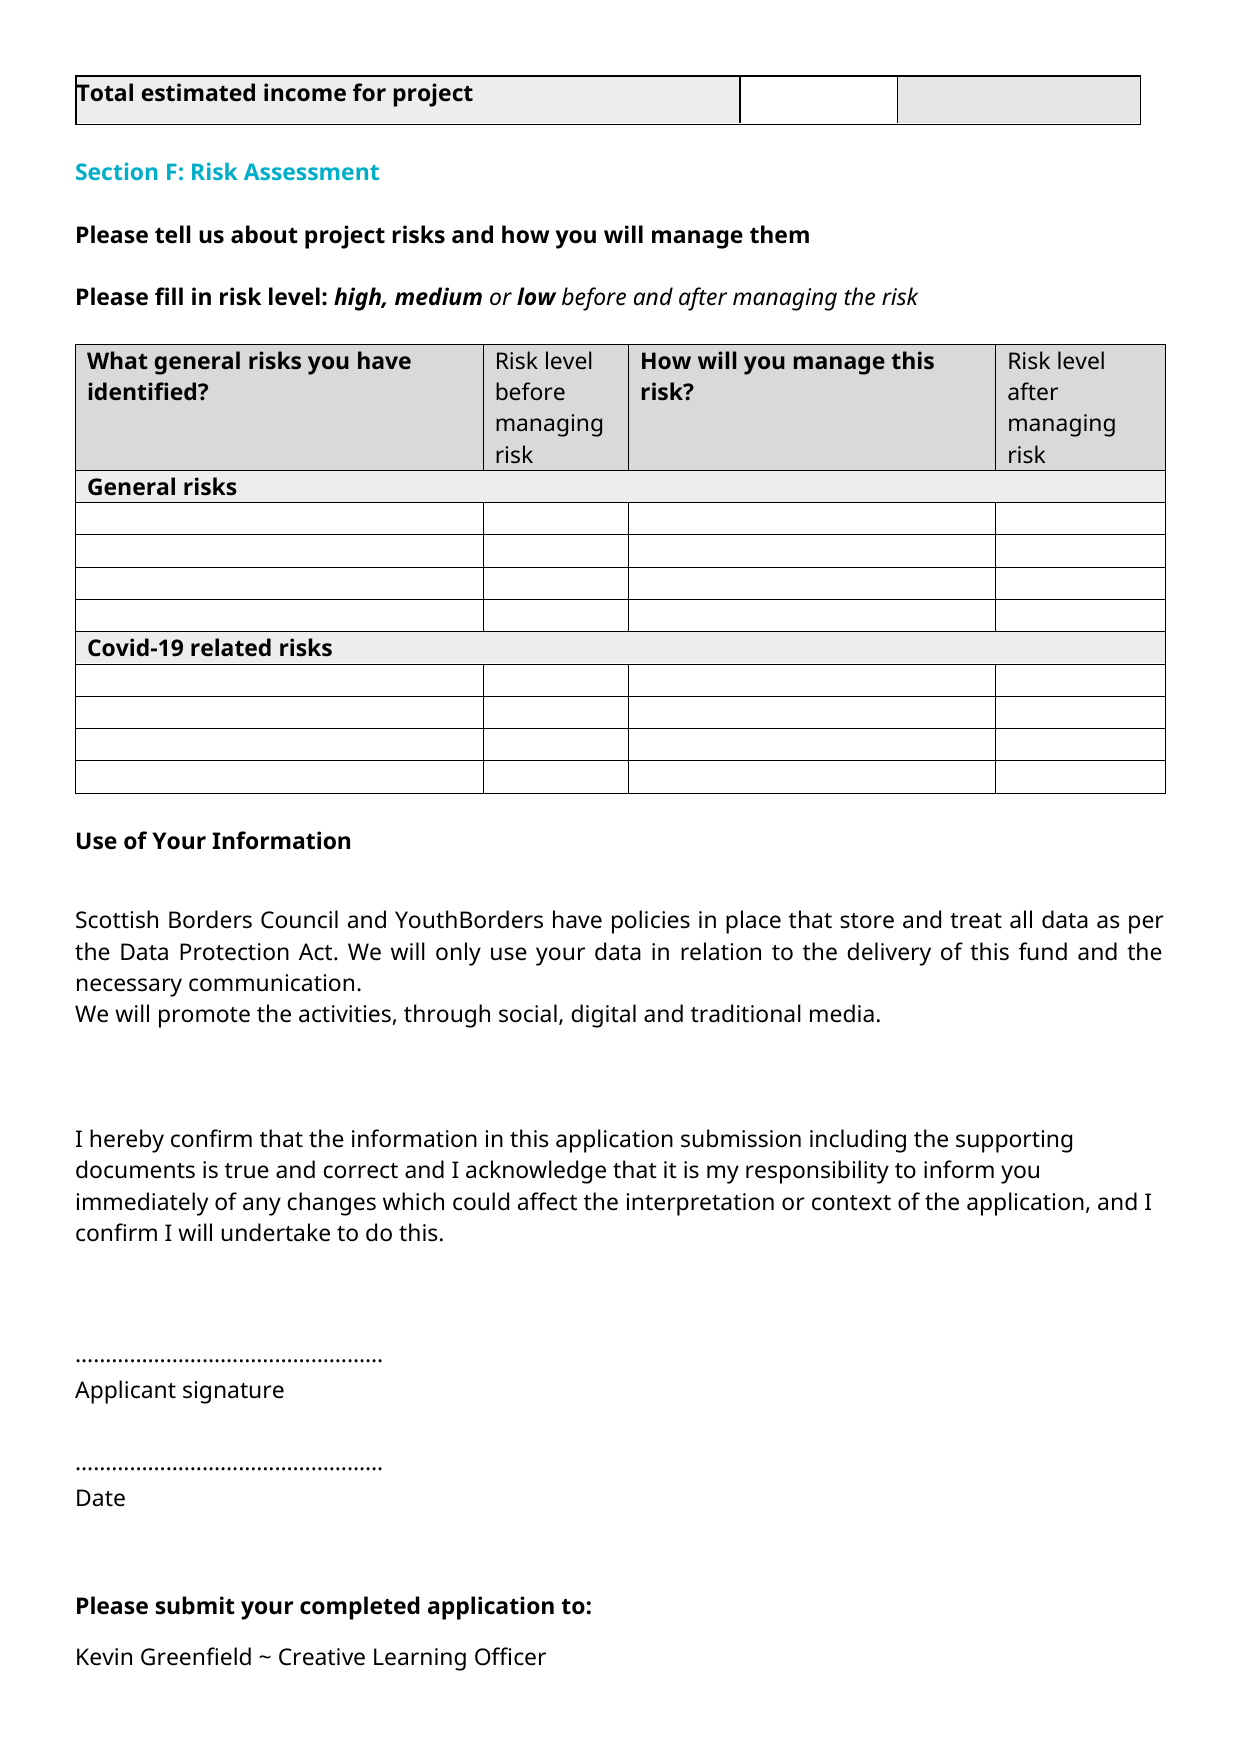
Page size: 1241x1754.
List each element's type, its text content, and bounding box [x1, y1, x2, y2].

text Date [75, 1482, 1165, 1513]
table_cell [996, 600, 1165, 631]
text …………………………………………… [75, 1446, 1165, 1477]
table_cell [996, 665, 1165, 696]
table_cell [76, 568, 483, 599]
table_cell General risks [76, 471, 1165, 502]
table_cell [629, 761, 995, 793]
table_cell [629, 697, 995, 728]
table_cell [76, 503, 483, 534]
table_cell [484, 535, 628, 567]
table_cell [629, 568, 995, 599]
table_cell [484, 600, 628, 631]
table_cell [996, 535, 1165, 567]
table_cell [76, 697, 483, 728]
text Please tell us about project risks and how you will manage them [75, 219, 1165, 250]
table_cell [898, 77, 1140, 123]
table_cell [996, 761, 1165, 793]
table_header What general risks you have identified? [76, 345, 483, 470]
text Please submit your completed application to: [75, 1590, 1165, 1621]
text We will promote the activities, through social, digital and traditional media. [75, 998, 1165, 1029]
text Applicant signature [75, 1374, 1165, 1406]
table_cell [629, 665, 995, 696]
text Scottish Borders Council and YouthBorders have policies in place that store and treat all data as per the Data Protection Act. We will only use your data in relation to the delivery of this fund and the necessary communication. [75, 904, 1165, 998]
table_cell [629, 600, 995, 631]
table_header How will you manage this risk? [629, 345, 995, 470]
table_cell [76, 600, 483, 631]
table_cell [629, 503, 995, 534]
table_cell [484, 503, 628, 534]
table_cell [741, 77, 897, 123]
table_header Risk level after managing risk [996, 345, 1165, 470]
table_cell [996, 568, 1165, 599]
table_cell [76, 665, 483, 696]
text I hereby confirm that the information in this application submission including the supporting documents is true and correct and I acknowledge that it is my responsibility to inform you immediately of any changes which could affect the interpretation or context of the application, and I confirm I will undertake to do this. [75, 1123, 1165, 1248]
table_cell [76, 535, 483, 567]
table_cell [996, 697, 1165, 728]
text Use of Your Information [75, 825, 1165, 856]
table_header Risk level before managing risk [484, 345, 628, 470]
table_cell Total estimated income for project [77, 77, 739, 123]
table_cell [484, 568, 628, 599]
text Please fill in risk level: high, medium or low before and after managing the risk [75, 281, 1165, 312]
table_cell [484, 729, 628, 760]
text Section F: Risk Assessment [75, 156, 1165, 187]
text …………………………………………… [75, 1338, 1165, 1370]
table_cell [484, 697, 628, 728]
table_cell [484, 665, 628, 696]
table_cell [996, 503, 1165, 534]
table_cell [996, 729, 1165, 760]
table_cell [484, 761, 628, 793]
table_cell Covid-19 related risks [76, 632, 1165, 663]
text Kevin Greenfield ~ Creative Learning Officer [75, 1640, 1165, 1672]
table_cell [629, 729, 995, 760]
table_cell [76, 729, 483, 760]
table_cell [76, 761, 483, 793]
table_cell [629, 535, 995, 567]
